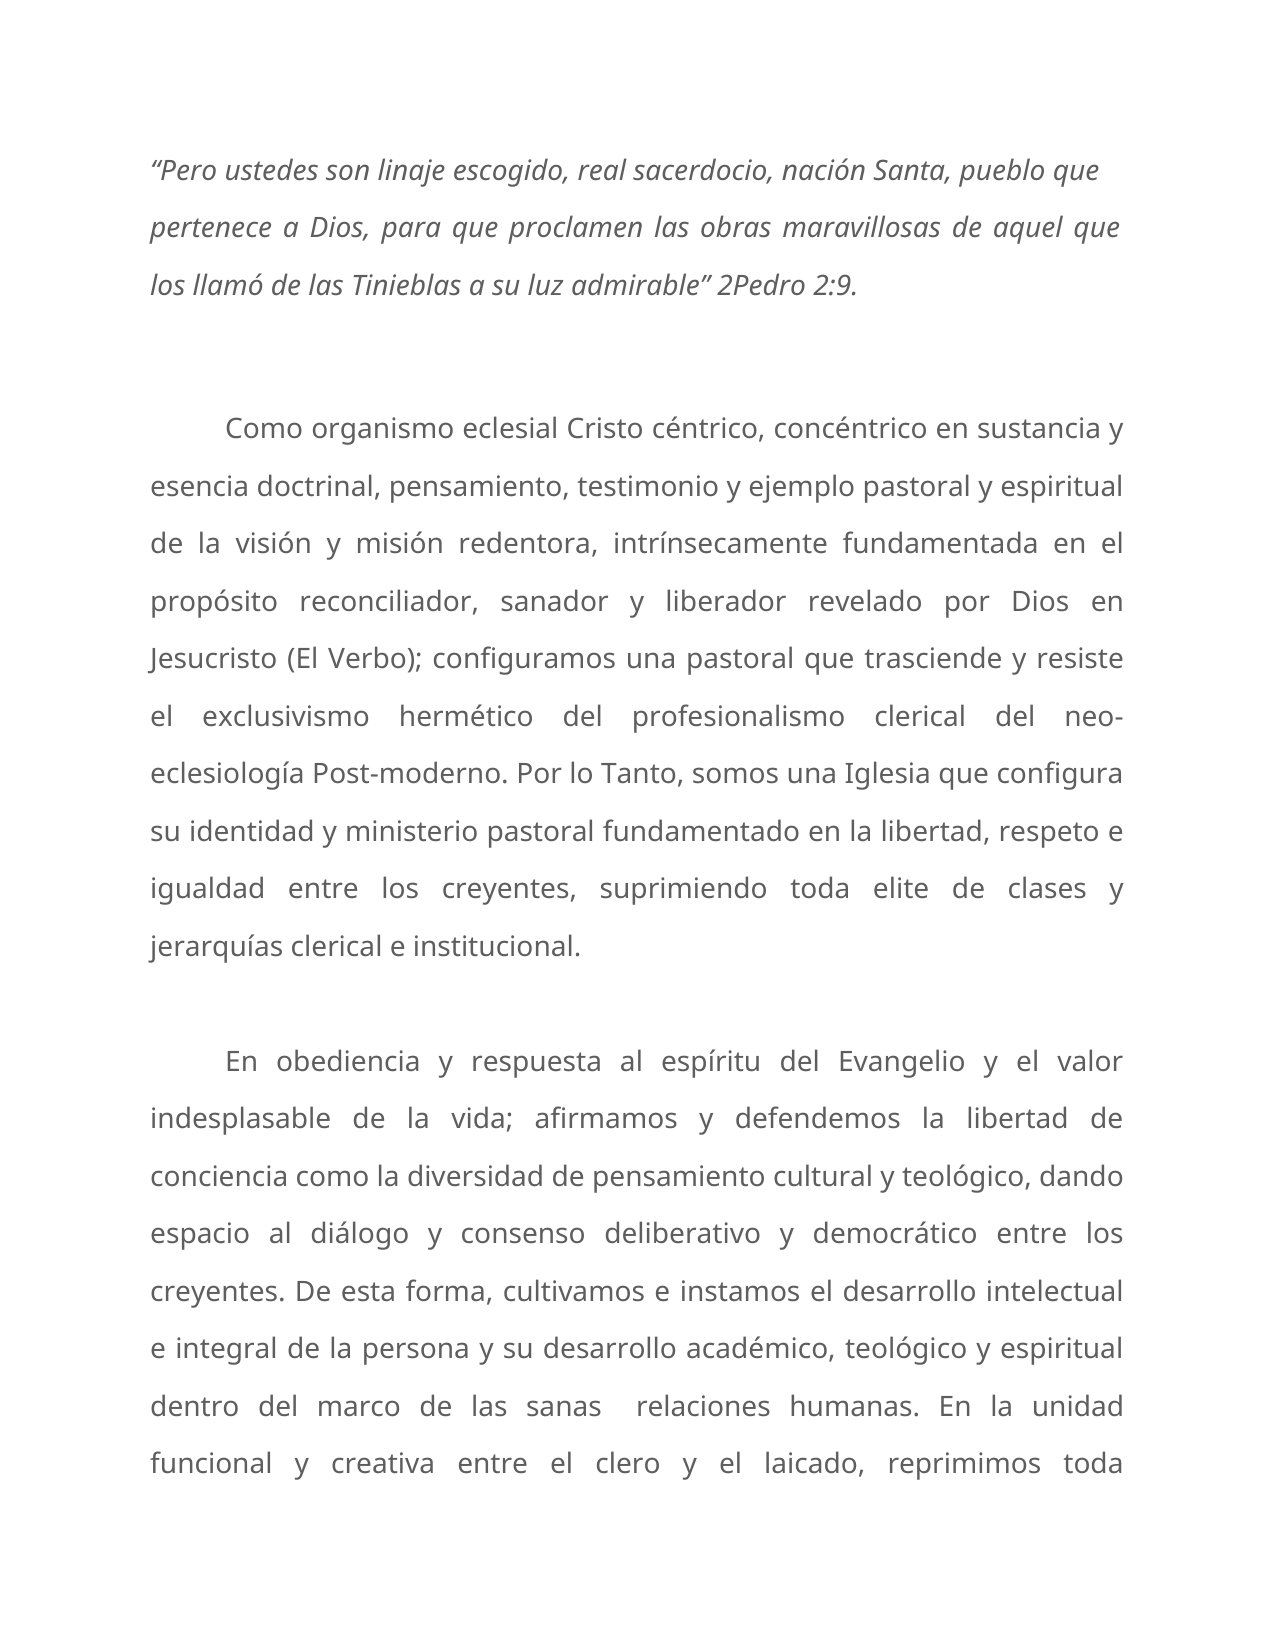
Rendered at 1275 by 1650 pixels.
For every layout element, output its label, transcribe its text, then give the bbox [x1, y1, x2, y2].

text “Pero ustedes son linaje escogido, real sacerdocio, nación Santa, pueblo que pertenece a Dios, para que proclamen las obras maravillosas de aquel que los llamó de las Tinieblas a su luz admirable” 2Pedro 2:9. [150, 150, 1125, 303]
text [150, 1041, 1125, 1482]
text Como organismo eclesial Cristo céntrico, concéntrico en sustancia y esencia doctrinal, pensamiento, testimonio y ejemplo pastoral y espiritual de la visión y misión redentora, intrínsecamente fundamentada en el propósito reconciliador, sanador y liberador revelado por Dios en Jesucristo (El Verbo); configuramos una pastoral que trasciende y resiste el exclusivismo hermético del profesionalismo clerical del neo-eclesiología Post-moderno. Por lo Tanto, somos una Iglesia que configura su identidad y ministerio pastoral fundamentado en la libertad, respeto e igualdad entre los creyentes, suprimiendo toda elite de clases y jerarquías clerical e institucional. [150, 409, 1125, 964]
